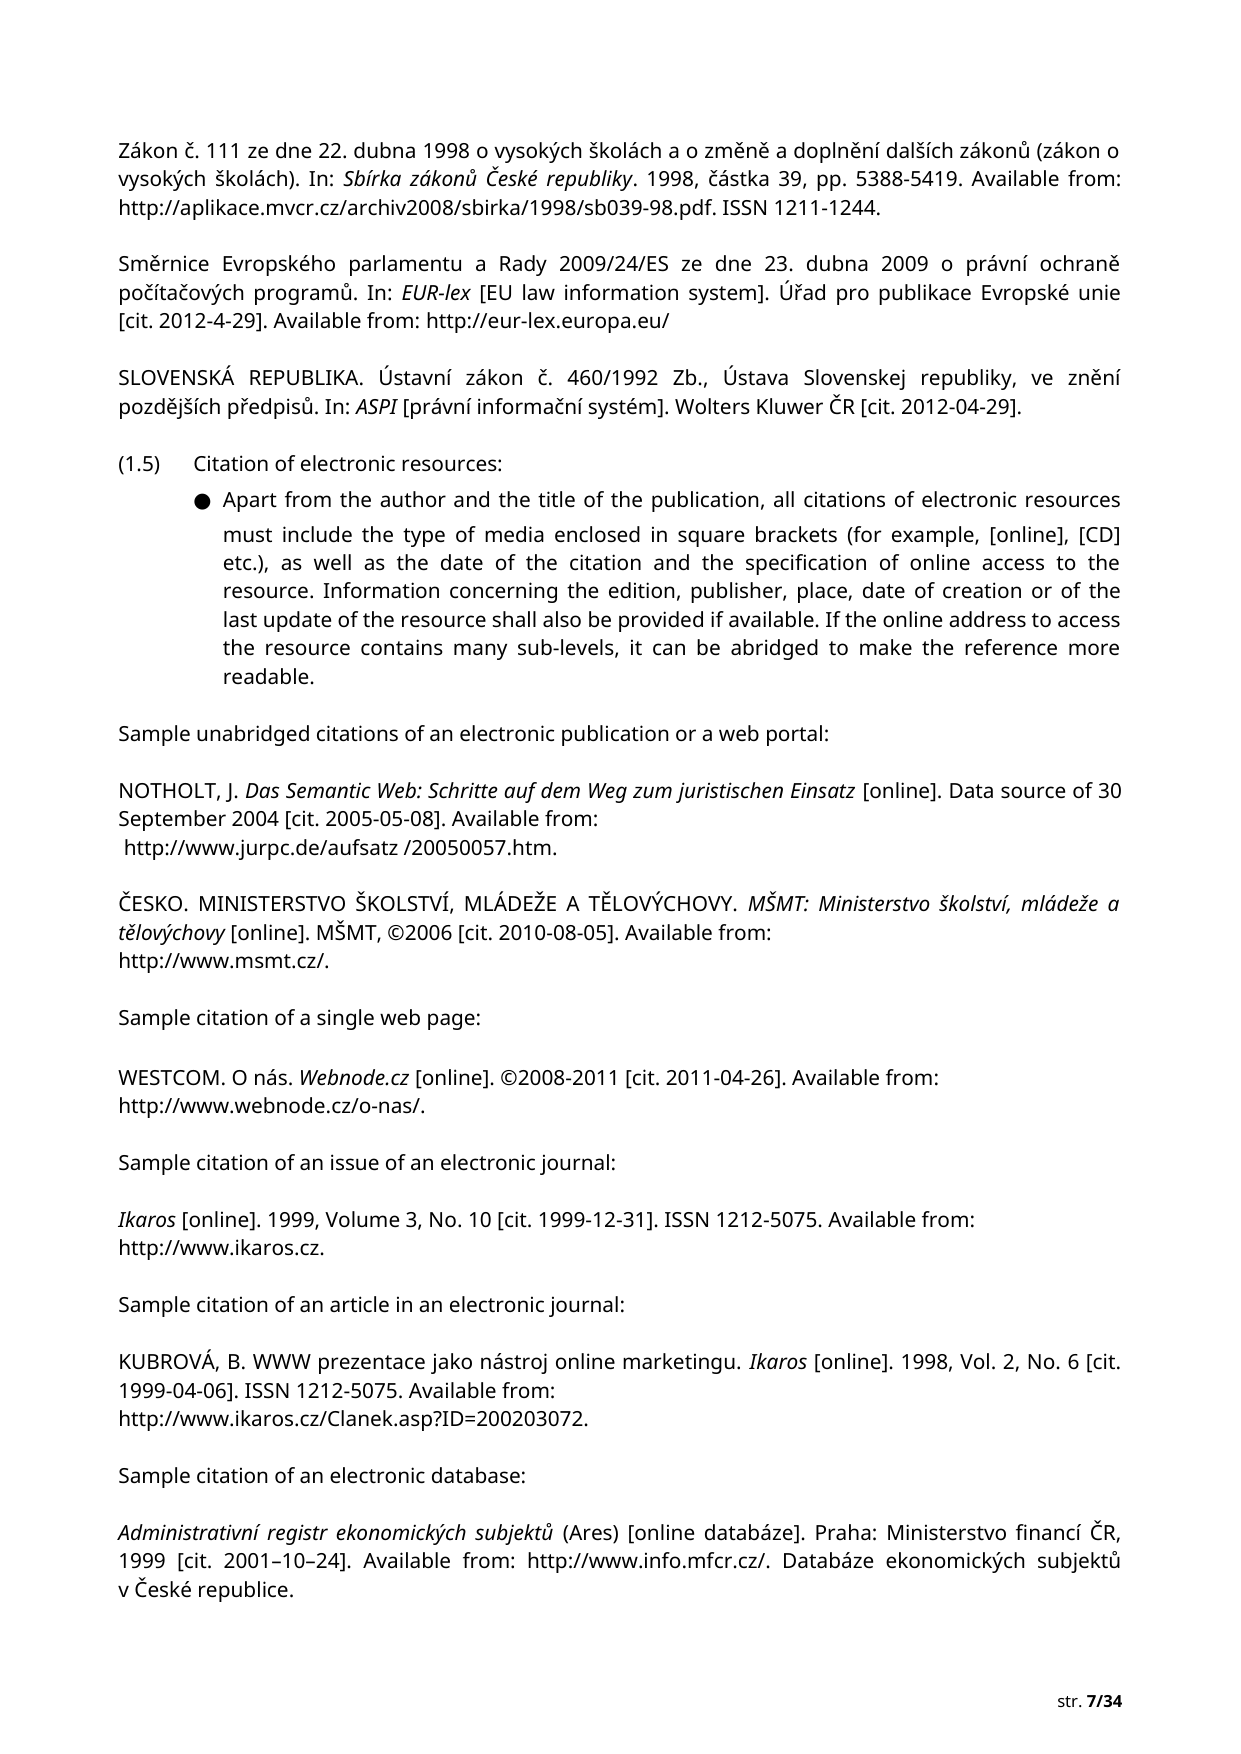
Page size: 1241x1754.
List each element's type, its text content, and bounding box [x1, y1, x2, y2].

text http://www.ikaros.cz/Clanek.asp?ID=200203072. [118, 1404, 1122, 1433]
text Administrativní registr ekonomických subjektů (Ares) [online databáze]. Praha: Ministerstvo financí ČR, 1999 [cit. 2001–10–24]. Available from: http://www.info.mfcr.cz/. Databáze ekonomických subjektů v České republice. [118, 1518, 1122, 1603]
text Sample citation of an electronic database: [118, 1461, 1122, 1489]
text Sample unabridged citations of an electronic publication or a web portal: [118, 719, 1122, 747]
text Sample citation of a single web page: [118, 1003, 1122, 1032]
list Apart from the author and the title of the publication, all citations of electronic resources must include the type of media enclosed in square brackets (for example, [online], [CD] etc.), as well as the date of the citation and the specification of online access to the resource. Information concerning the edition, publisher, place, date of creation or of the last update of the resource shall also be provided if available. If the online address to access the resource contains many sub-levels, it can be abridged to make the reference more readable. [193, 477, 1122, 690]
text WESTCOM. O nás. Webnode.cz [online]. ©2008-2011 [cit. 2011-04-26]. Available from: [118, 1063, 1122, 1091]
text http://www.msmt.cz/. [118, 946, 1122, 975]
text Ikaros [online]. 1999, Volume 3, No. 10 [cit. 1999-12-31]. ISSN 1212-5075. Available from: [118, 1205, 1122, 1233]
list Citation of electronic resources: [118, 449, 1122, 477]
text http://www.webnode.cz/o-nas/. [118, 1091, 1122, 1120]
text NOTHOLT, J. Das Semantic Web: Schritte auf dem Weg zum juristischen Einsatz [online]. Data source of 30 September 2004 [cit. 2005-05-08]. Available from: [118, 776, 1122, 833]
text http://www.ikaros.cz. [118, 1233, 1122, 1262]
text Sample citation of an issue of an electronic journal: [118, 1148, 1122, 1177]
text http://www.jurpc.de/aufsatz /20050057.htm. [118, 833, 1122, 861]
text KUBROVÁ, B. WWW prezentace jako nástroj online marketingu. Ikaros [online]. 1998, Vol. 2, No. 6 [cit. 1999-04-06]. ISSN 1212-5075. Available from: [118, 1347, 1122, 1404]
text Sample citation of an article in an electronic journal: [118, 1290, 1122, 1319]
text Směrnice Evropského parlamentu a Rady 2009/24/ES ze dne 23. dubna 2009 o právní ochraně počítačových programů. In: EUR-lex [EU law information system]. Úřad pro publikace Evropské unie [cit. 2012-4-29]. Available from: http://eur-lex.europa.eu/ [118, 249, 1122, 335]
text SLOVENSKÁ REPUBLIKA. Ústavní zákon č. 460/1992 Zb., Ústava Slovenskej republiky, ve znění pozdějších předpisů. In: ASPI [právní informační systém]. Wolters Kluwer ČR [cit. 2012-04-29]. [118, 363, 1122, 420]
text ČESKO. MINISTERSTVO ŠKOLSTVÍ, MLÁDEŽE A TĚLOVÝCHOVY. MŠMT: Ministerstvo školství, mládeže a tělovýchovy [online]. MŠMT, ©2006 [cit. 2010-08-05]. Available from: [118, 889, 1122, 946]
text Zákon č. 111 ze dne 22. dubna 1998 o vysokých školách a o změně a doplnění dalších zákonů (zákon o vysokých školách). In: Sbírka zákonů České republiky. 1998, částka 39, pp. 5388-5419. Available from: http://aplikace.mvcr.cz/archiv2008/sbirka/1998/sb039-98.pdf. ISSN 1211-1244. [118, 136, 1122, 221]
